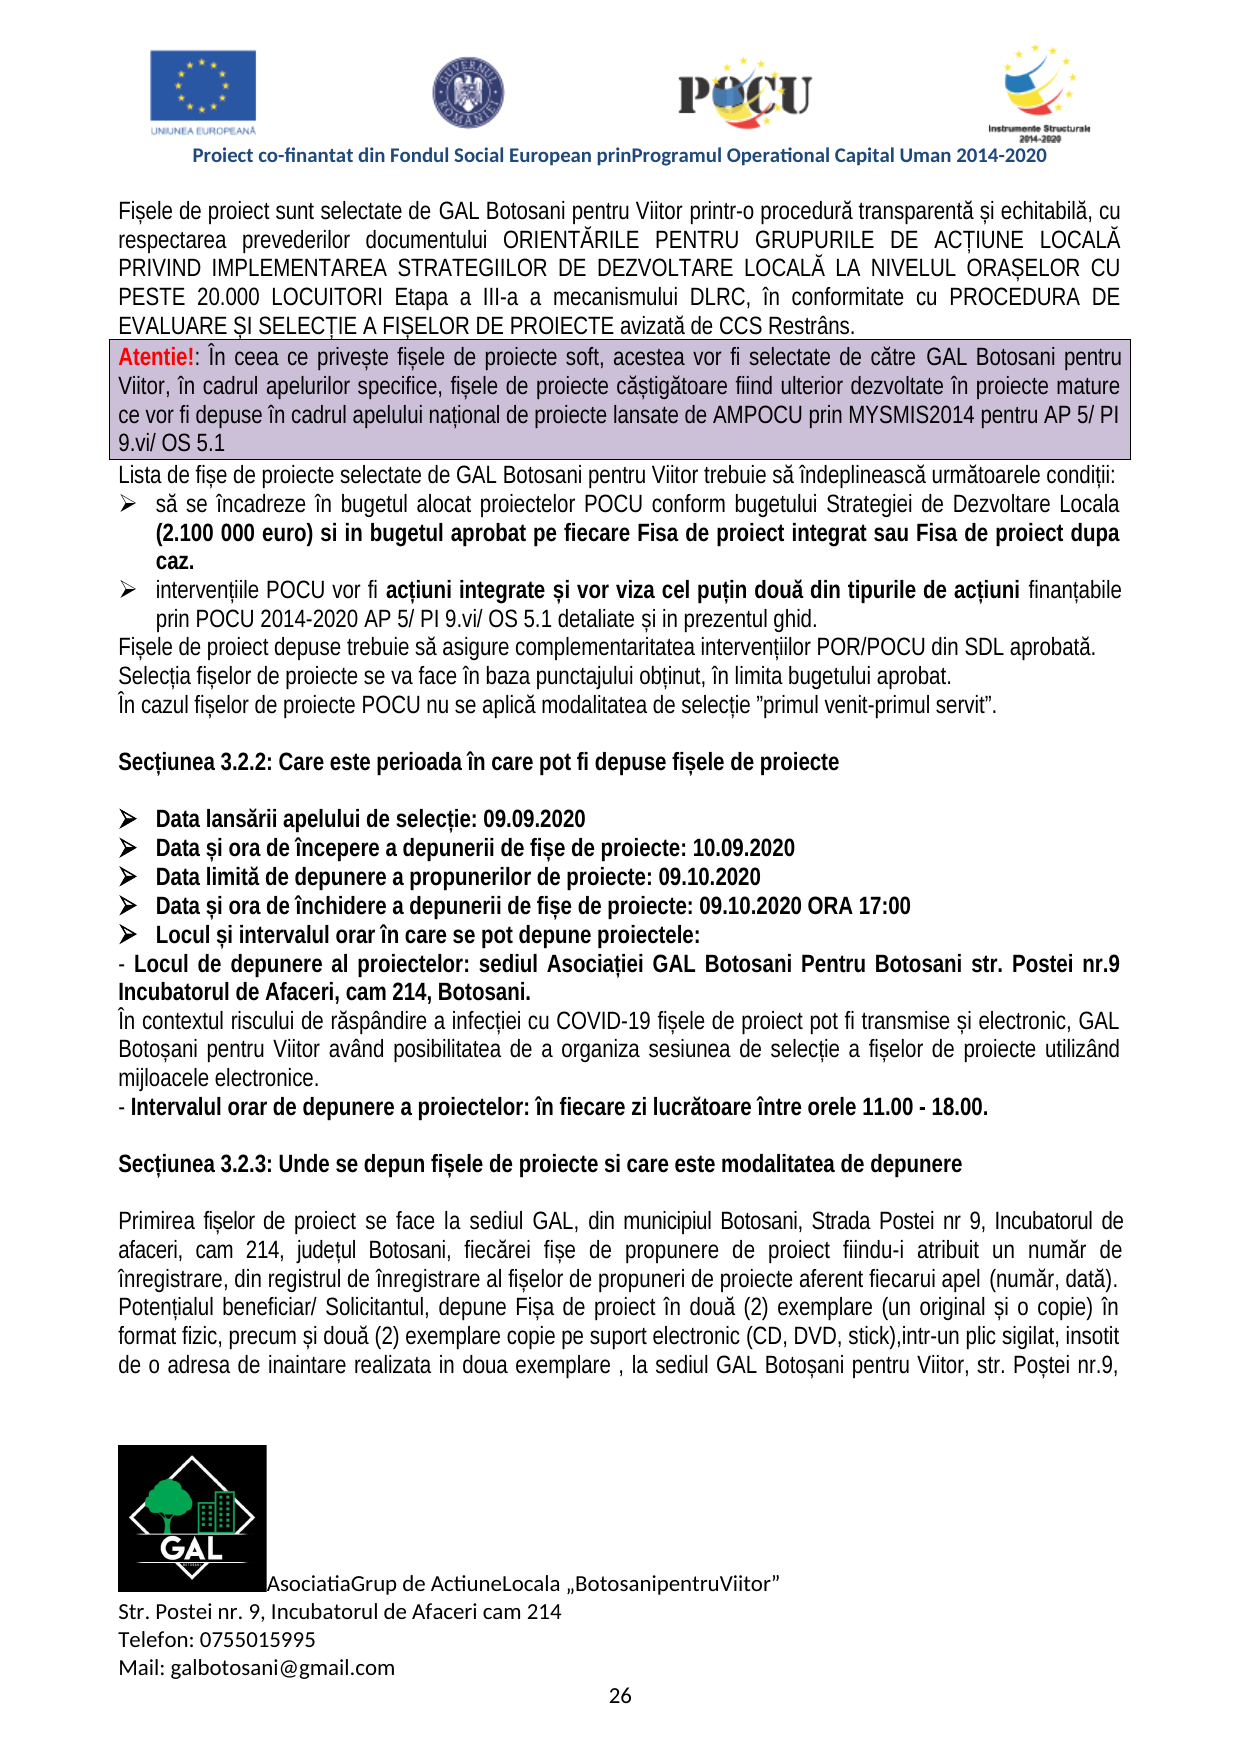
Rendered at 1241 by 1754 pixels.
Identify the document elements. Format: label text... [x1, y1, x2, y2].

text - Intervalul orar de depunere a proiectelor: în fiecare zi lucrătoare între orele 11.00 - 18.00. [118, 1092, 1122, 1120]
list Data și ora de închidere a depunerii de fișe de proiecte: 09.10.2020 ORA 17:00 [118, 891, 1122, 920]
picture [150, 45, 1091, 143]
list Locul și intervalul orar în care se pot depune proiectele: [118, 920, 1122, 948]
text În cazul fișelor de proiecte POCU nu se aplică modalitatea de selecție ”primul venit-primul servit”. [118, 690, 1122, 718]
subtitle Secțiunea 3.2.2: Care este perioada în care pot fi depuse fișele de proiecte [118, 747, 1122, 776]
text În contextul riscului de răspândire a infecției cu COVID-19 fișele de proiect pot fi transmise și electronic, GAL Botoșani pentru Viitor având posibilitatea de a organiza sesiunea de selecție a fișelor de proiecte utilizând mijloacele electronice. [118, 1006, 1122, 1092]
list să se încadreze în bugetul alocat proiectelor POCU conform bugetului Strategiei de Dezvoltare Locala (2.100 000 euro) si in bugetul aprobat pe fiecare Fisa de proiect integrat sau Fisa de proiect dupa caz. [118, 489, 1122, 575]
text Fișele de proiect depuse trebuie să asigure complementaritatea intervențiilor POR/POCU din SDL aprobată. [118, 632, 1122, 661]
text Lista de fișe de proiecte selectate de GAL Botosani pentru Viitor trebuie să îndeplinească următoarele condiții: [118, 460, 1122, 489]
list Data și ora de începere a depunerii de fișe de proiecte: 10.09.2020 [118, 833, 1122, 862]
text Atentie!: În ceea ce privește fișele de proiecte soft, acestea vor fi selectate de către GAL Botosani pentru Viitor, în cadrul apelurilor specifice, fișele de proiecte căștigătoare fiind ulterior dezvoltate în proiecte mature ce vor fi depuse în cadrul apelului național de proiecte lansate de AMPOCU prin MYSMIS2014 pentru AP 5/ PI 9.vi/ OS 5.1 [110, 340, 1130, 459]
subtitle Secțiunea 3.2.3: Unde se depun fișele de proiecte si care este modalitatea de depunere [118, 1149, 1122, 1178]
picture [118, 1445, 267, 1592]
list Data lansării apelului de selecție: 09.09.2020 [118, 804, 1122, 833]
text Selecția fișelor de proiecte se va face în baza punctajului obținut, în limita bugetului aprobat. [118, 661, 1122, 690]
list intervențiile POCU vor fi acțiuni integrate și vor viza cel puțin două din tipurile de acțiuni finanțabile prin POCU 2014-2020 AP 5/ PI 9.vi/ OS 5.1 detaliate și in prezentul ghid. [118, 575, 1122, 632]
text Fișele de proiect sunt selectate de GAL Botosani pentru Viitor printr-o procedură transparentă și echitabilă, cu respectarea prevederilor documentului ORIENTĂRILE PENTRU GRUPURILE DE ACȚIUNE LOCALĂ PRIVIND IMPLEMENTAREA STRATEGIILOR DE DEZVOLTARE LOCALĂ LA NIVELUL ORAȘELOR CU PESTE 20.000 LOCUITORI Etapa a III-a a mecanismului DLRC, în conformitate cu PROCEDURA DE EVALUARE ȘI SELECȚIE A FIȘELOR DE PROIECTE avizată de CCS Restrâns. [118, 196, 1122, 339]
text Primirea fișelor de proiect se face la sediul GAL, din municipiul Botosani, Strada Postei nr 9, Incubatorul de afaceri, cam 214, județul Botosani, fiecărei fișe de propunere de proiect fiindu-i atribuit un număr de înregistrare, din registrul de înregistrare al fișelor de propuneri de proiecte aferent fiecarui apel (număr, dată). [118, 1206, 1124, 1292]
list Data limită de depunere a propunerilor de proiecte: 09.10.2020 [118, 862, 1122, 891]
text - Locul de depunere al proiectelor: sediul Asociației GAL Botosani Pentru Botosani str. Postei nr.9 Incubatorul de Afaceri, cam 214, Botosani. [118, 948, 1122, 1006]
